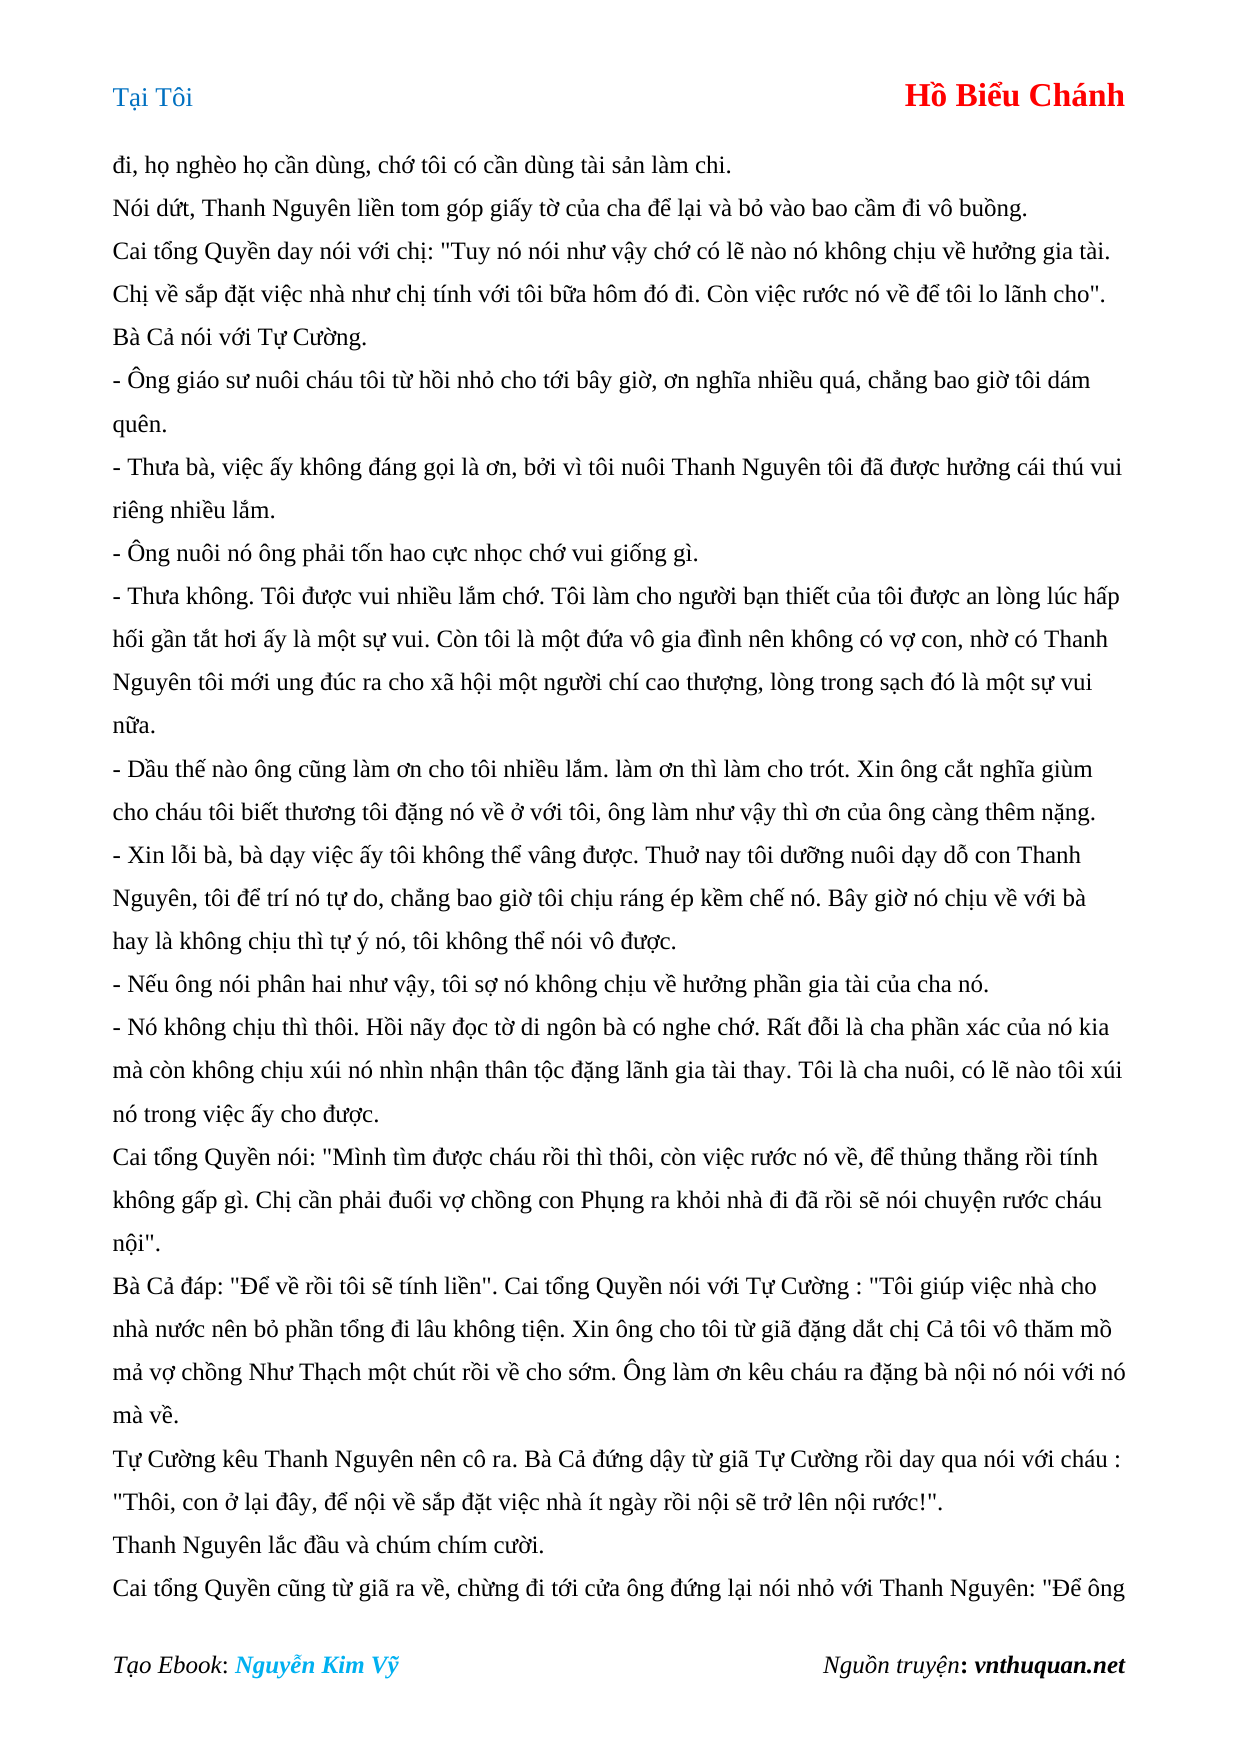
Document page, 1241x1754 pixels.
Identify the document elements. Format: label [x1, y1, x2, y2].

text [112, 150, 1128, 1602]
